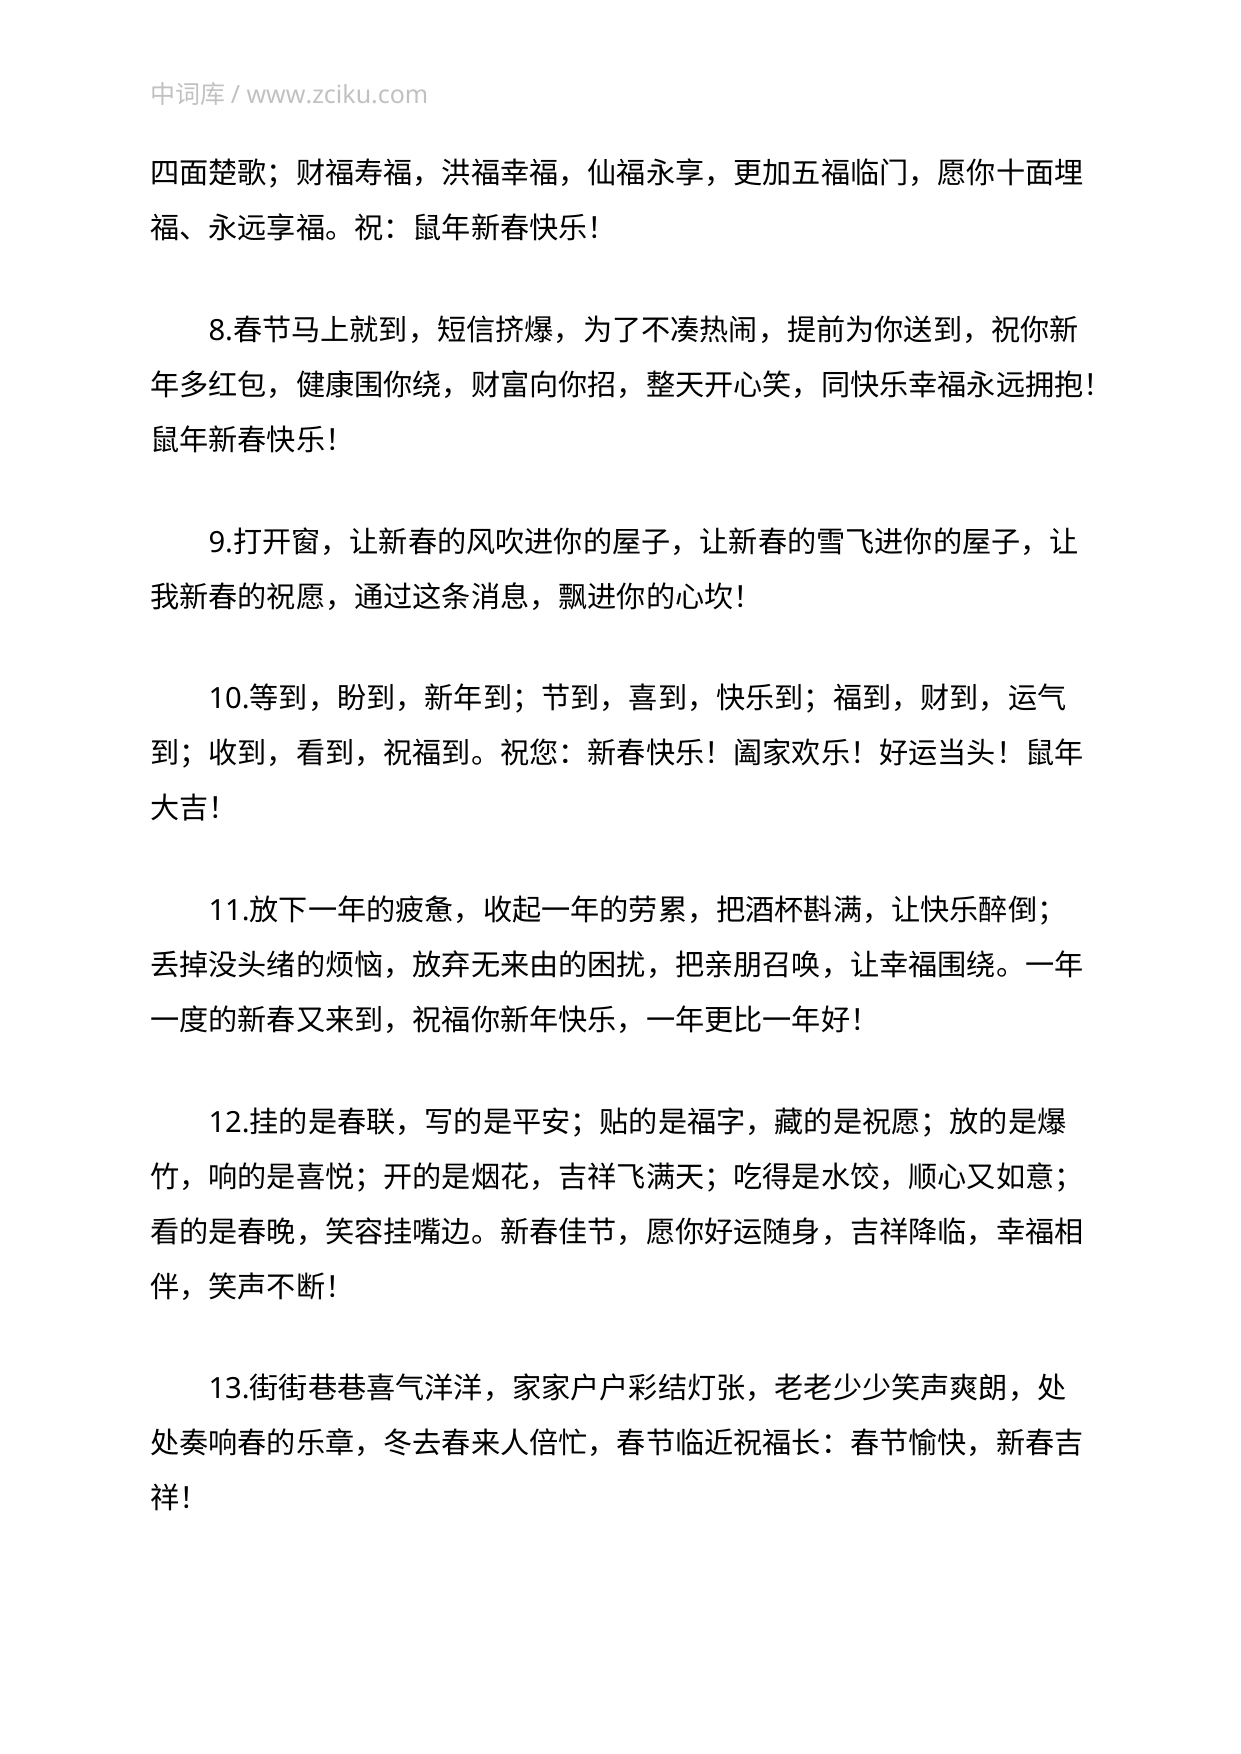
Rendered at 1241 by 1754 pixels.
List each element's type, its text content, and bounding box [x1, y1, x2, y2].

text 9.打开窗，让新春的风吹进你的屋子，让新春的雪飞进你的屋子，让我新春的祝愿，通过这条消息，飘进你的心坎！ [150, 518, 1090, 616]
text 8.春节马上就到，短信挤爆，为了不凑热闹，提前为你送到，祝你新年多红包，健康围你绕，财富向你招，整天开心笑，同快乐幸福永远拥抱！鼠年新春快乐！ [150, 307, 1090, 459]
text 11.放下一年的疲惫，收起一年的劳累，把酒杯斟满，让快乐醉倒；丢掉没头绪的烦恼，放弃无来由的困扰，把亲朋召唤，让幸福围绕。一年一度的新春又来到，祝福你新年快乐，一年更比一年好！ [150, 887, 1090, 1039]
text 12.挂的是春联，写的是平安；贴的是福字，藏的是祝愿；放的是爆竹，响的是喜悦；开的是烟花，吉祥飞满天；吃得是水饺，顺心又如意；看的是春晚，笑容挂嘴边。新春佳节，愿你好运随身，吉祥降临，幸福相伴，笑声不断！ [150, 1098, 1090, 1306]
text 13.街街巷巷喜气洋洋，家家户户彩结灯张，老老少少笑声爽朗，处处奏响春的乐章，冬去春来人倍忙，春节临近祝福长：春节愉快，新春吉祥！ [150, 1365, 1090, 1517]
text 10.等到，盼到，新年到；节到，喜到，快乐到；福到，财到，运气到；收到，看到，祝福到。祝您：新春快乐！阖家欢乐！好运当头！鼠年大吉！ [150, 675, 1090, 827]
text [150, 150, 1090, 247]
